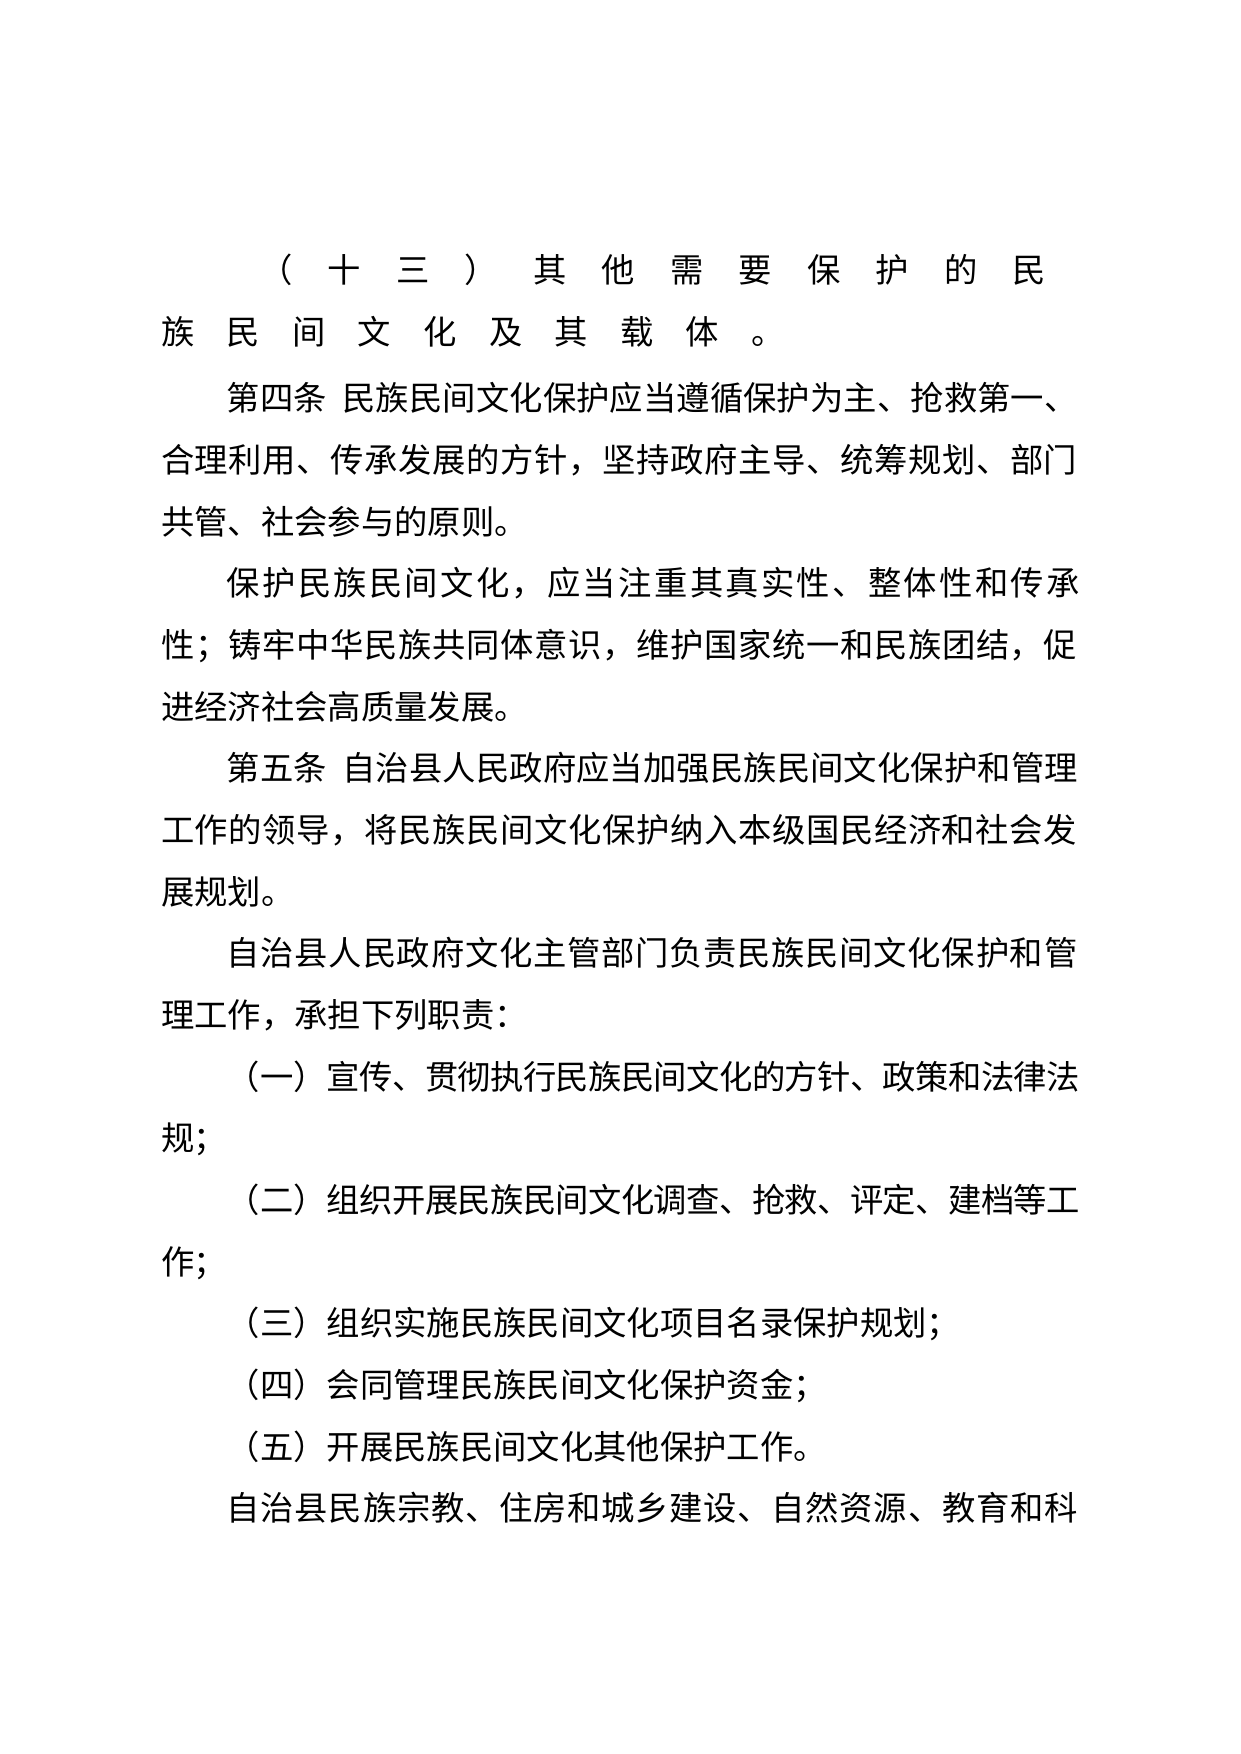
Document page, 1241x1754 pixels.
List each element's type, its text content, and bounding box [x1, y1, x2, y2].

text （五）开展民族民间文化其他保护工作。 [161, 1410, 1079, 1471]
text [161, 1471, 1079, 1533]
text （一）宣传、贯彻执行民族民间文化的方针、政策和法律法规； [161, 1040, 1079, 1163]
text 第四条 民族民间文化保护应当遵循保护为主、抢救第一、合理利用、传承发展的方针，坚持政府主导、统筹规划、部门共管、社会参与的原则。 [161, 361, 1079, 546]
text （三）组织实施民族民间文化项目名录保护规划； [161, 1286, 1079, 1348]
text 保护民族民间文化，应当注重其真实性、整体性和传承性；铸牢中华民族共同体意识，维护国家统一和民族团结，促进经济社会高质量发展。 [161, 546, 1079, 731]
text （十三）其他需要保护的民族民间文化及其载体。 [161, 236, 1079, 361]
text （四）会同管理民族民间文化保护资金； [161, 1348, 1079, 1410]
text 第五条 自治县人民政府应当加强民族民间文化保护和管理工作的领导，将民族民间文化保护纳入本级国民经济和社会发展规划。 [161, 731, 1079, 916]
text 自治县人民政府文化主管部门负责民族民间文化保护和管理工作，承担下列职责： [161, 916, 1079, 1040]
text （二）组织开展民族民间文化调查、抢救、评定、建档等工作； [161, 1163, 1079, 1286]
